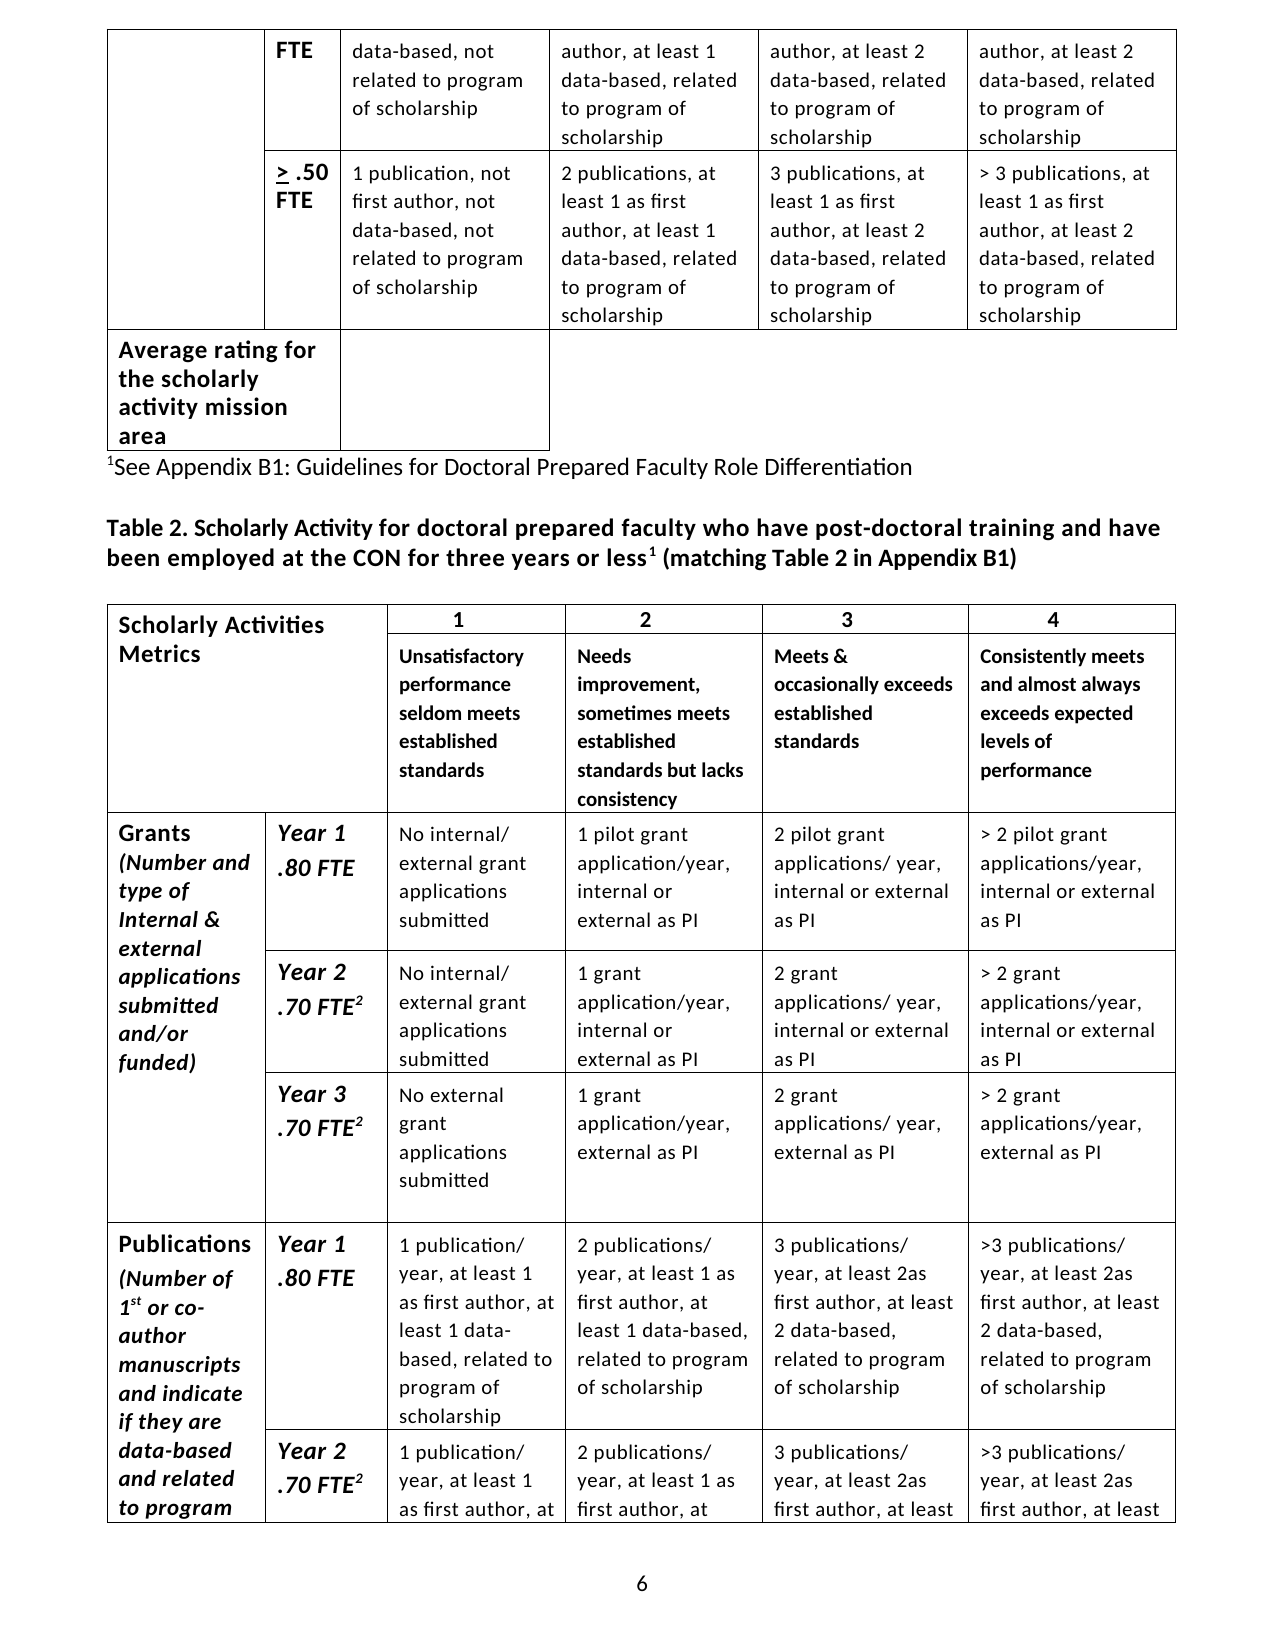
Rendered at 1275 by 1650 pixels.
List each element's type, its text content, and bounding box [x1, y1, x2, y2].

table_cell No external grant applications submitted [388, 1073, 565, 1222]
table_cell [566, 1430, 762, 1522]
table_cell .40 - 49 FTE [265, 30, 340, 150]
table_cell Needs improvement, sometimes meets established standards but lacks consistency [566, 634, 762, 812]
table_cell 1 publication/ year, at least 1 as first author, at least 1 data-based, related to program of scholarship [388, 1223, 565, 1429]
table_cell Year 2 .70 FTE2 [266, 951, 387, 1072]
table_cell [969, 1430, 1175, 1522]
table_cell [341, 30, 549, 150]
table_cell 3 publications, at least 1 as first author, at least 2 data-based, related to program of scholarship [759, 151, 967, 328]
table_cell Year 1 .80 FTE [266, 1223, 387, 1429]
table_cell 1 publication, not first author, not data-based, not related to program of scholarship [341, 151, 549, 328]
table_cell Grants (Number and type of Internal & external applications submitted and/or funded) [108, 813, 265, 1222]
table_cell 2 grant applications/ year, internal or external as PI [763, 951, 968, 1072]
table_cell Consistently meets and almost always exceeds expected levels of performance [969, 634, 1175, 812]
table_cell 3 publications/ year, at least 2as first author, at least 2 data-based, related to program of scholarship [763, 1223, 968, 1429]
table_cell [759, 30, 967, 150]
table_header 1 [388, 605, 565, 633]
text 1See Appendix B1: Guidelines for Doctoral Prepared Faculty Role Differentiation [106, 451, 1177, 482]
table_cell No internal/ external grant applications submitted [388, 951, 565, 1072]
table_cell 1 grant application/year, internal or external as PI [566, 951, 762, 1072]
table_cell > .50 FTE [265, 151, 340, 328]
table_cell > 3 publications, at least 1 as first author, at least 2 data-based, related to program of scholarship [968, 151, 1176, 328]
table_cell 2 publications/ year, at least 1 as first author, at least 1 data-based, related to program of scholarship [566, 1223, 762, 1429]
table_cell Unsatisfactory performance seldom meets established standards [388, 634, 565, 812]
table_cell Year 2 .70 FTE2 [266, 1430, 387, 1522]
table_cell Publications (Number of 1st or co-author manuscripts and indicate if they are data-based and related to program of scholarship) [108, 1223, 265, 1522]
table_cell 2 grant applications/ year, external as PI [763, 1073, 968, 1222]
table_cell 1 grant application/year, external as PI [566, 1073, 762, 1222]
table_header 4 [969, 605, 1175, 633]
text Table 2. Scholarly Activity for doctoral prepared faculty who have post-doctoral training and have been employed at the CON for three years or less1 (matching Table 2 in Appendix B1) [106, 512, 1177, 573]
table_header 2 [566, 605, 762, 633]
table_cell No internal/ external grant applications submitted [388, 813, 565, 950]
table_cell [968, 30, 1176, 150]
table_header 3 [763, 605, 968, 633]
table_cell 2 publications, at least 1 as first author, at least 1 data-based, related to program of scholarship [550, 151, 758, 328]
table_cell > 2 pilot grant applications/year, internal or external as PI [969, 813, 1175, 950]
table_cell >3 publications/ year, at least 2as first author, at least 2 data-based, related to program of scholarship [969, 1223, 1175, 1429]
table_cell Meets & occasionally exceeds established standards [763, 634, 968, 812]
table_cell > 2 grant applications/year, internal or external as PI [969, 951, 1175, 1072]
table_cell Average rating for the scholarly activity mission area [108, 330, 340, 450]
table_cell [763, 1430, 968, 1522]
table_cell > 2 grant applications/year, external as PI [969, 1073, 1175, 1222]
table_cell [550, 30, 758, 150]
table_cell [388, 1430, 565, 1522]
table_cell 1 pilot grant application/year, internal or external as PI [566, 813, 762, 950]
table_cell [341, 330, 549, 450]
table_cell 2 pilot grant applications/ year, internal or external as PI [763, 813, 968, 950]
table_cell Year 1 .80 FTE [266, 813, 387, 950]
table_cell Year 3 .70 FTE2 [266, 1073, 387, 1222]
table_header Scholarly Activities Metrics [108, 605, 387, 812]
